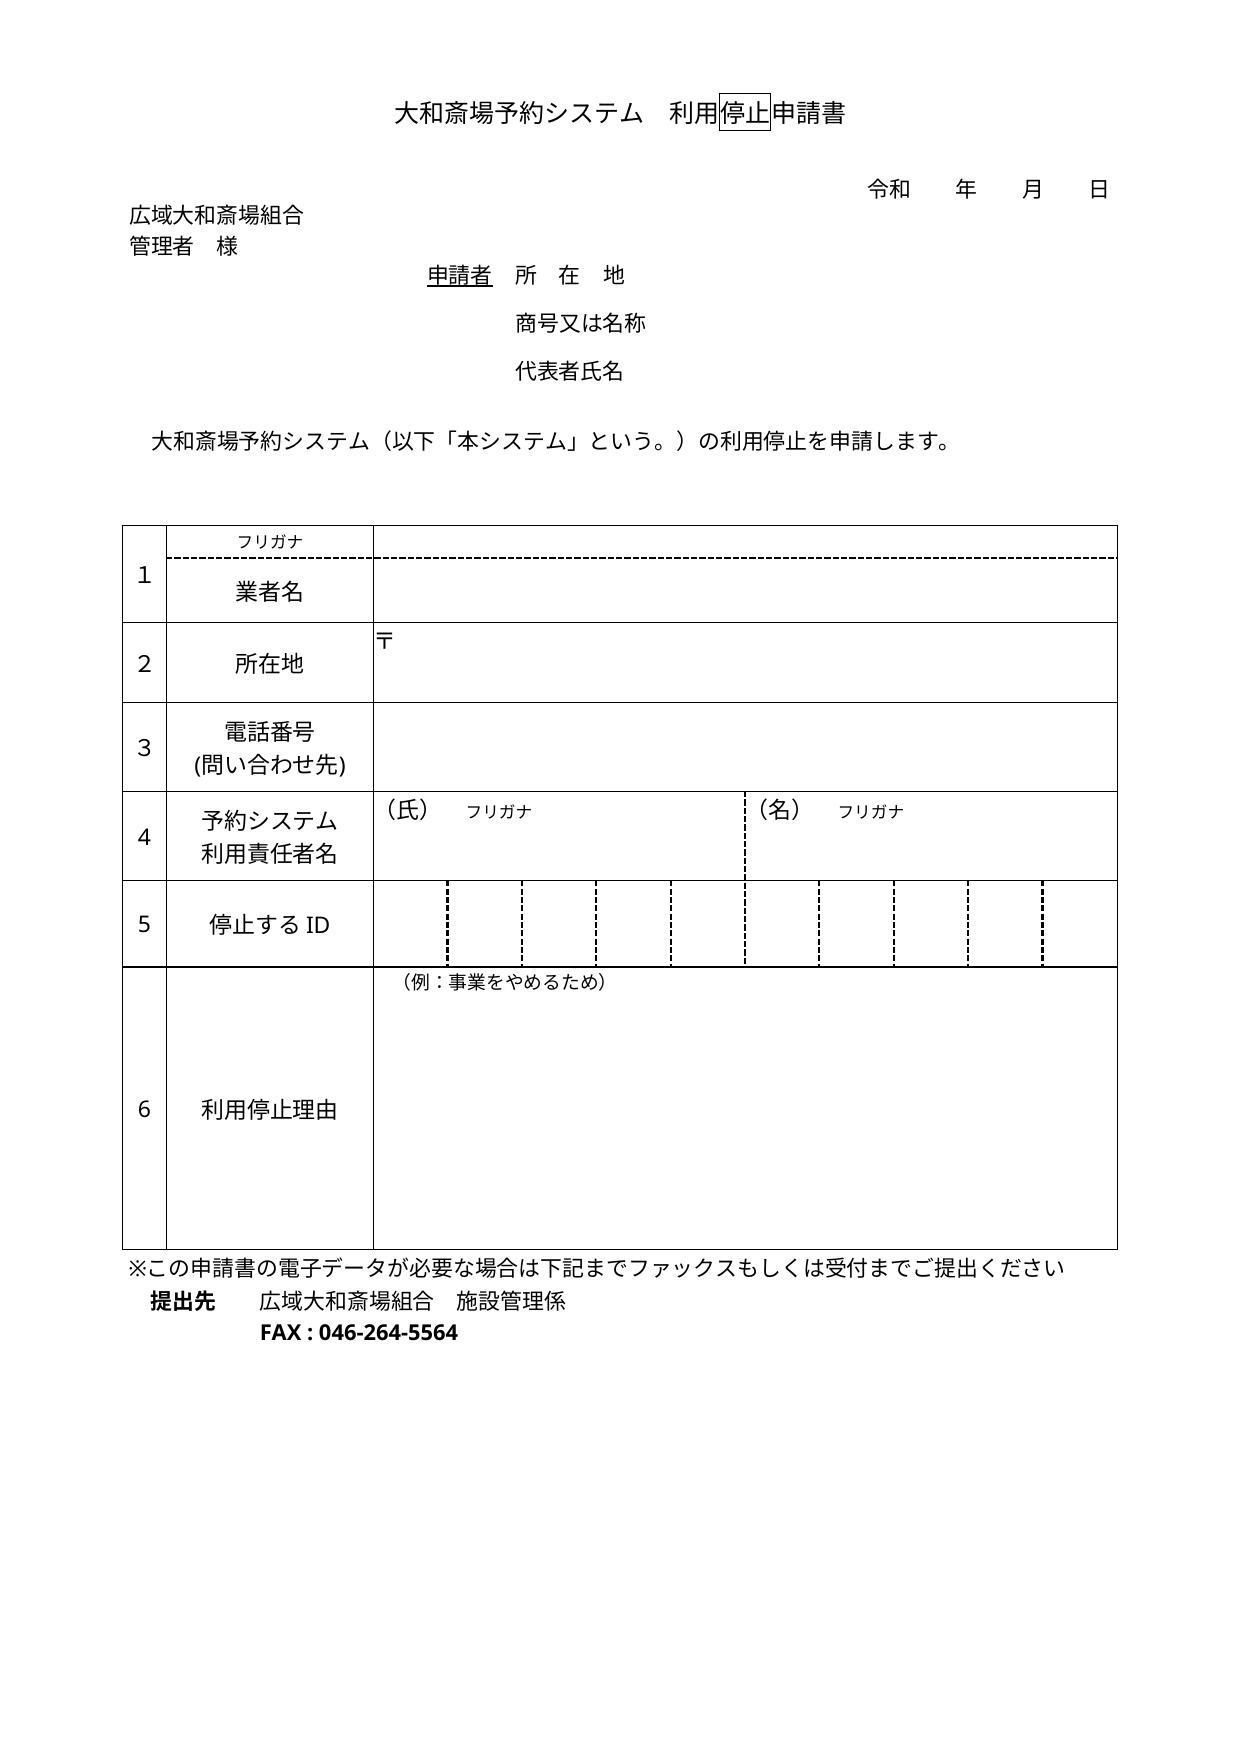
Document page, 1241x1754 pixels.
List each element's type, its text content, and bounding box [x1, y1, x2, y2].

table_cell [374, 881, 447, 966]
table_cell 利用停止理由 [167, 968, 373, 1249]
text FAX : 046-264-5564 [106, 1317, 1134, 1347]
table_cell 停止するID [167, 881, 373, 966]
text 大和斎場予約システム 利用停止申請書 [106, 89, 1134, 131]
text 提出先 広域大和斎場組合 施設管理係 [106, 1284, 1134, 1316]
text 申請者 所 在 地 [427, 258, 647, 290]
table_cell ２ [123, 623, 166, 702]
table_header １ [123, 526, 166, 622]
text 代表者氏名 [515, 354, 1134, 386]
table_cell 予約システム 利用責任者名 [167, 792, 373, 880]
table_cell 6 [123, 968, 166, 1249]
table_cell [671, 881, 745, 966]
table_cell 業者名 [167, 557, 373, 622]
table_cell 〒 [374, 623, 1117, 702]
table_cell 4 [123, 792, 166, 880]
table_cell [894, 881, 968, 966]
table_cell [374, 703, 1117, 791]
table_cell [374, 557, 1117, 622]
table_cell （氏） フリガナ [374, 792, 745, 880]
table_cell [819, 881, 894, 966]
table_header [374, 526, 1117, 557]
table_cell [522, 881, 596, 966]
text ※この申請書の電子データが必要な場合は下記までファックスもしくは受付までご提出ください [106, 1251, 1134, 1283]
table_cell [448, 881, 522, 966]
table_cell ３ [123, 703, 166, 791]
table_cell 5 [123, 881, 166, 966]
table_header フリガナ [167, 526, 373, 557]
text 令和 年 月 日 [867, 172, 1134, 203]
table_cell [1043, 881, 1117, 966]
text 商号又は名称 [515, 306, 647, 338]
table_cell 所在地 [167, 623, 373, 702]
table_cell 電話番号 (問い合わせ先) [167, 703, 373, 791]
text 広域大和斎場組合 [118, 198, 366, 229]
table_cell [596, 881, 671, 966]
text 大和斎場予約システム（以下「本システム」という。）の利用停止を申請します。 [129, 424, 1056, 456]
text 管理者 様 [118, 229, 366, 261]
table_cell （例：事業をやめるため） [374, 968, 1117, 1249]
table_cell [745, 881, 819, 966]
table_cell （名） フリガナ [745, 792, 1117, 880]
table_cell [968, 881, 1042, 966]
